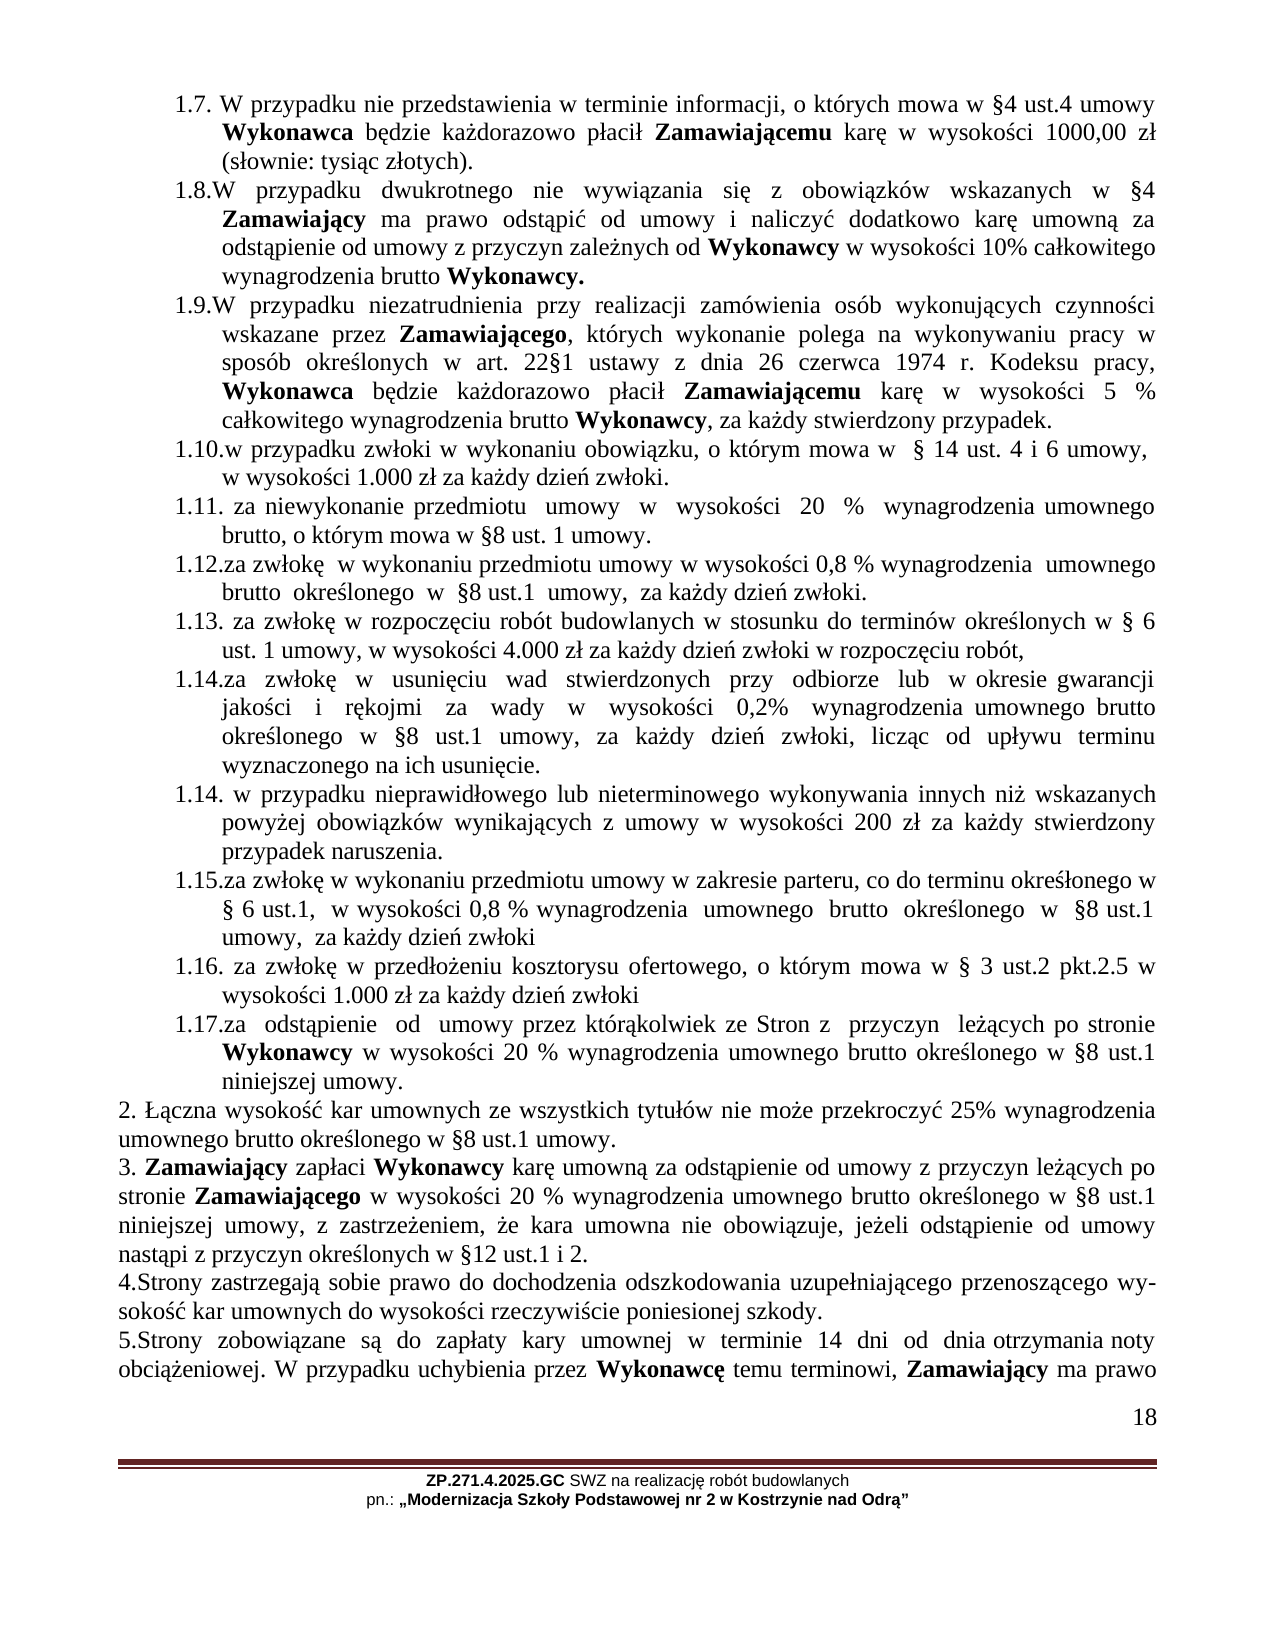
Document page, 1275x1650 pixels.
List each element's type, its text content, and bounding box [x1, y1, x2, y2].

text 1.15.za zwłokę w wykonaniu przedmiotu umowy w zakresie parteru, co do terminu okreśłonego w § 6 ust.1, w wysokości 0,8 % wynagrodzenia umownego brutto określonego w §8 ust.1 umowy, za każdy dzień zwłoki [174, 865, 1156, 951]
text 1.13. za zwłokę w rozpoczęciu robót budowlanych w stosunku do terminów określonych w § 6 ust. 1 umowy, w wysokości 4.000 zł za każdy dzień zwłoki w rozpoczęciu robót, [174, 606, 1156, 664]
text 1.11. za niewykonanie przedmiotu umowy w wysokości 20 % wynagrodzenia umownego brutto, o którym mowa w §8 ust. 1 umowy. [174, 491, 1156, 549]
text 1.10.w przypadku zwłoki w wykonaniu obowiązku, o którym mowa w § 14 ust. 4 i 6 umowy, w wysokości 1.000 zł za każdy dzień zwłoki. [174, 434, 1156, 491]
text 1.14. w przypadku nieprawidłowego lub nieterminowego wykonywania innych niż wskazanych powyżej obowiązków wynikających z umowy w wysokości 200 zł za każdy stwierdzony przypadek naruszenia. [174, 779, 1156, 865]
text 3. Zamawiający zapłaci Wykonawcy karę umowną za odstąpienie od umowy z przyczyn leżących po stronie Zamawiającego w wysokości 20 % wynagrodzenia umownego brutto określonego w §8 ust.1 niniejszej umowy, z zastrzeżeniem, że kara umowna nie obowiązuje, jeżeli odstąpienie od umowy nastąpi z przyczyn określonych w §12 ust.1 i 2. [118, 1152, 1156, 1267]
text 1.7. W przypadku nie przedstawienia w terminie informacji, o których mowa w §4 ust.4 umowy Wykonawca będzie każdorazowo płacił Zamawiającemu karę w wysokości 1000,00 zł (słownie: tysiąc złotych). [174, 89, 1156, 175]
text 1.8.W przypadku dwukrotnego nie wywiązania się z obowiązków wskazanych w §4 Zamawiający ma prawo odstąpić od umowy i naliczyć dodatkowo karę umowną za odstąpienie od umowy z przyczyn zależnych od Wykonawcy w wysokości 10% całkowitego wynagrodzenia brutto Wykonawcy. [174, 175, 1156, 290]
text 1.17.za odstąpienie od umowy przez którąkolwiek ze Stron z przyczyn leżących po stronie Wykonawcy w wysokości 20 % wynagrodzenia umownego brutto określonego w §8 ust.1 niniejszej umowy. [174, 1009, 1156, 1095]
text 2. Łączna wysokość kar umownych ze wszystkich tytułów nie może przekroczyć 25% wynagrodzenia umownego brutto określonego w §8 ust.1 umowy. [118, 1095, 1156, 1152]
text 1.9.W przypadku niezatrudnienia przy realizacji zamówienia osób wykonujących czynności wskazane przez Zamawiającego, których wykonanie polega na wykonywaniu pracy w sposób określonych w art. 22§1 ustawy z dnia 26 czerwca 1974 r. Kodeksu pracy, Wykonawca będzie każdorazowo płacił Zamawiającemu karę w wysokości 5 % całkowitego wynagrodzenia brutto Wykonawcy, za każdy stwierdzony przypadek. [174, 290, 1156, 434]
text 1.12.za zwłokę w wykonaniu przedmiotu umowy w wysokości 0,8 % wynagrodzenia umownego brutto określonego w §8 ust.1 umowy, za każdy dzień zwłoki. [174, 549, 1156, 606]
text 4.Strony zastrzegają sobie prawo do dochodzenia odszkodowania uzupełniającego przenoszącego wysokość kar umownych do wysokości rzeczywiście poniesionej szkody. [118, 1267, 1156, 1325]
text 1.14.za zwłokę w usunięciu wad stwierdzonych przy odbiorze lub w okresie gwarancji jakości i rękojmi za wady w wysokości 0,2% wynagrodzenia umownego brutto określonego w §8 ust.1 umowy, za każdy dzień zwłoki, licząc od upływu terminu wyznaczonego na ich usunięcie. [174, 664, 1156, 779]
text 1.16. za zwłokę w przedłożeniu kosztorysu ofertowego, o którym mowa w § 3 ust.2 pkt.2.5 w wysokości 1.000 zł za każdy dzień zwłoki [174, 951, 1156, 1009]
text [118, 1325, 1157, 1382]
